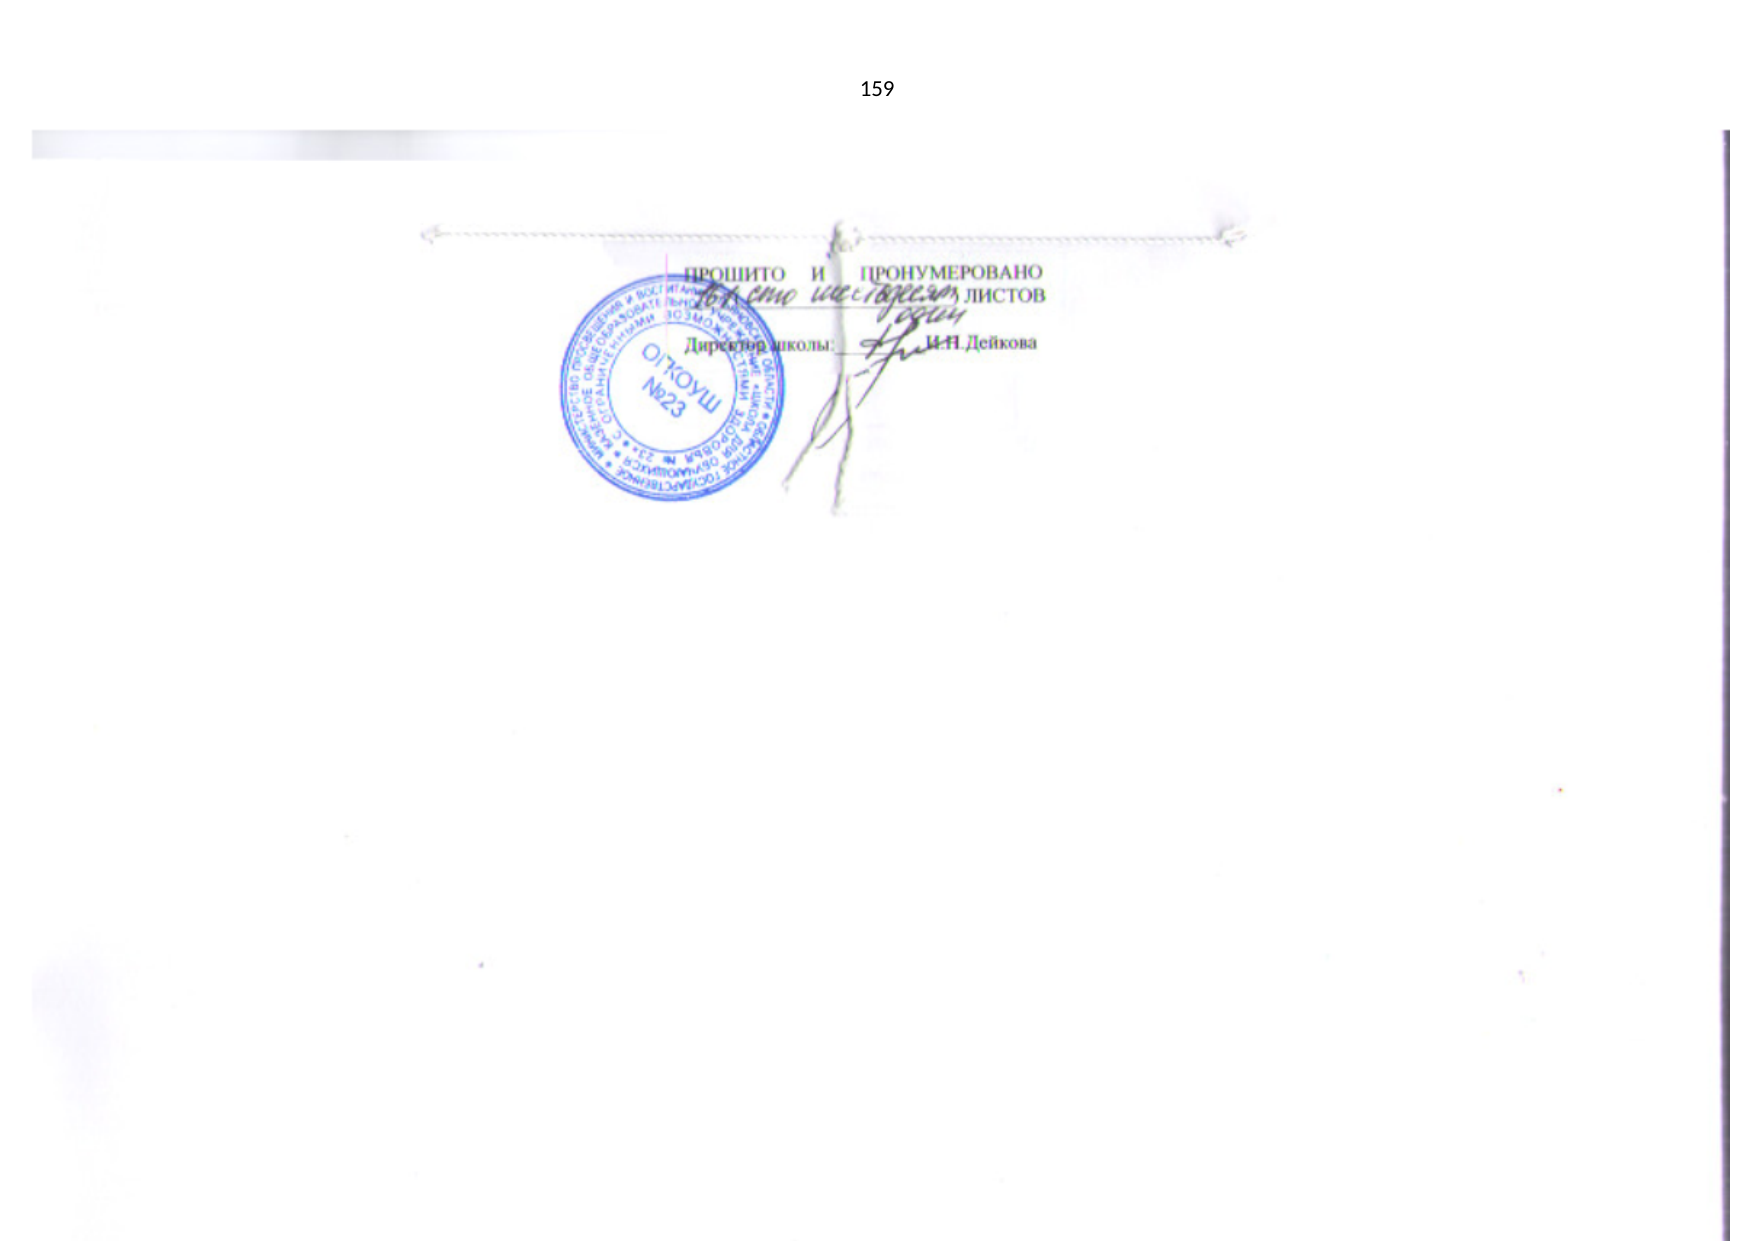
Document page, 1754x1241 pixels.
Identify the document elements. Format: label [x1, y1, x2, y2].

picture [33, 131, 1728, 1241]
